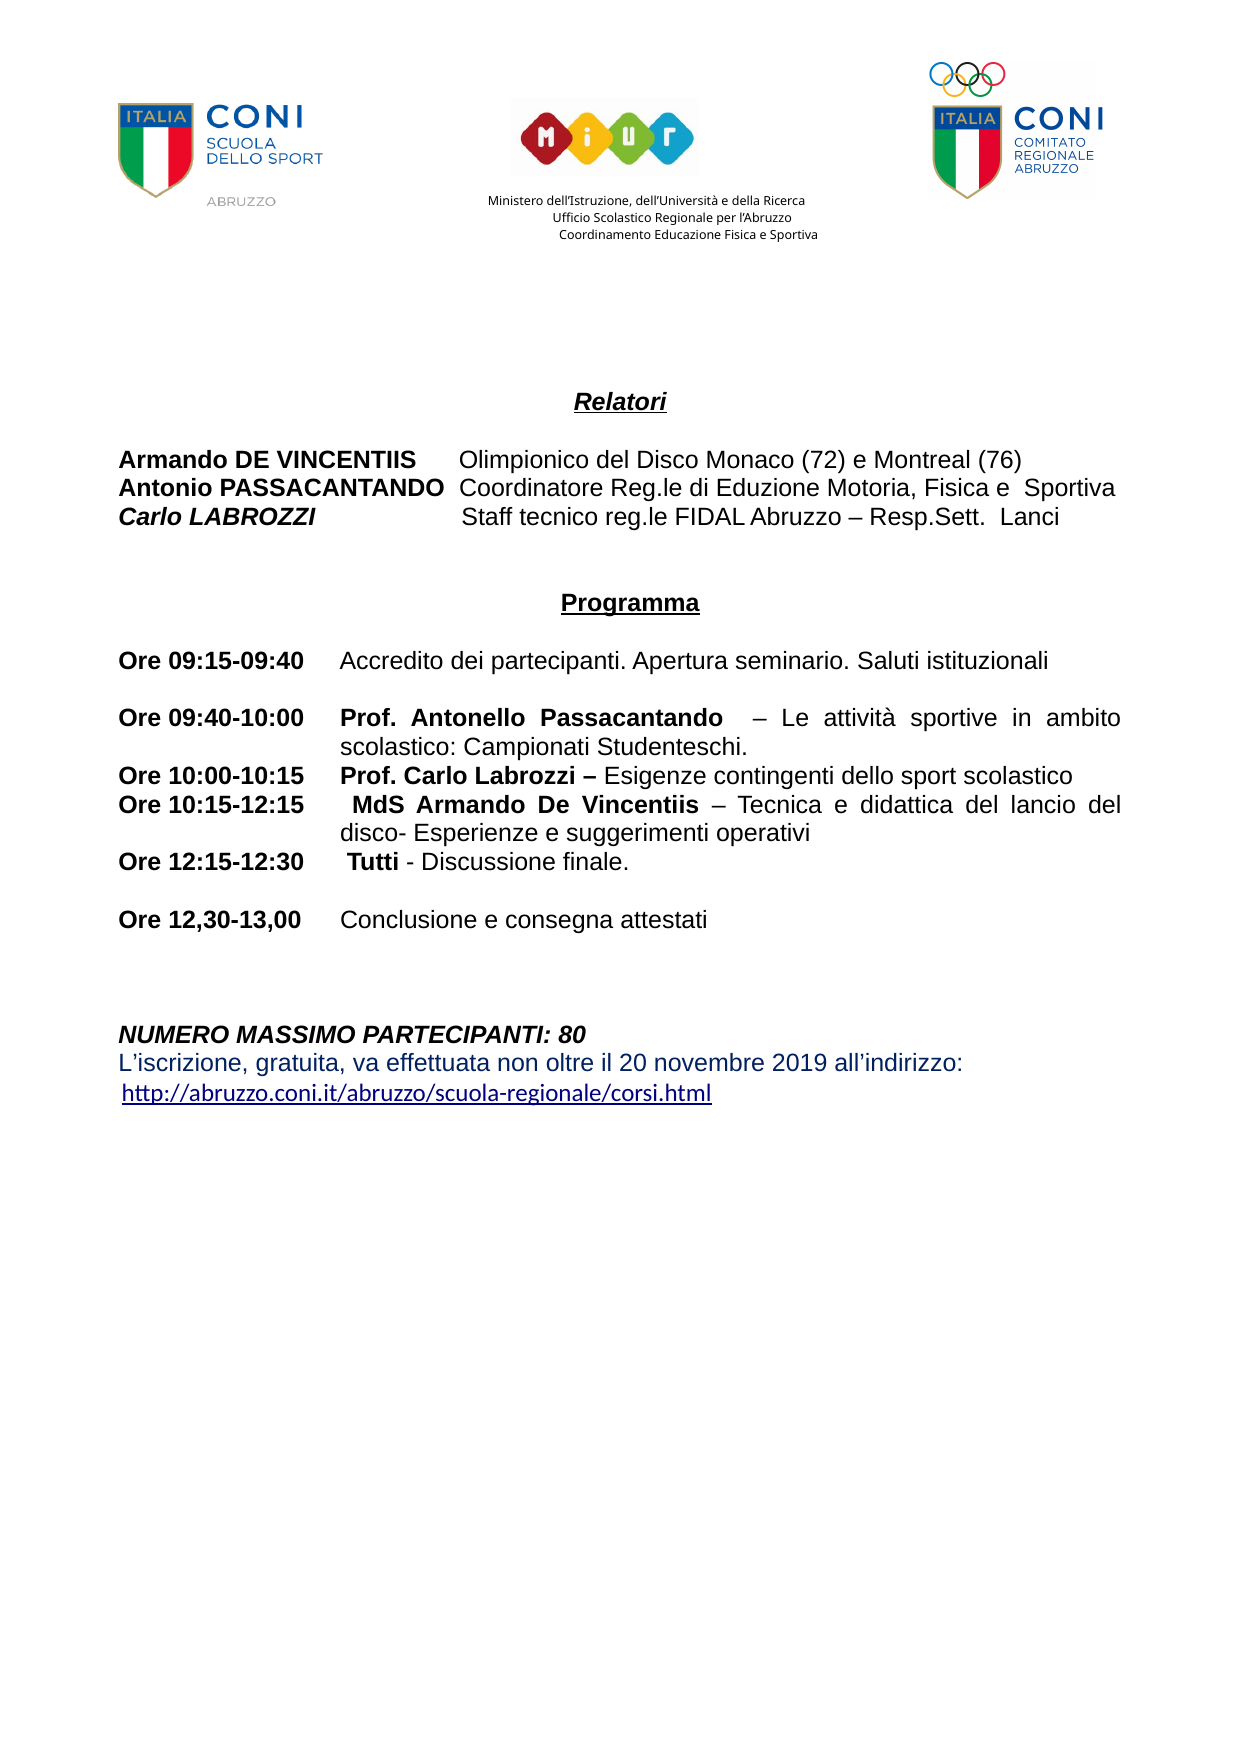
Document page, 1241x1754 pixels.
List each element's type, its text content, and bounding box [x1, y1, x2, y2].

picture [926, 59, 1104, 200]
text Carlo LABROZZI Staff tecnico reg.le FIDAL Abruzzo – Resp.Sett. Lanci [118, 502, 1122, 531]
text Programma [192, 588, 1122, 617]
text L’iscrizione, gratuita, va effettuata non oltre il 20 novembre 2019 all’indirizzo: [118, 1048, 1122, 1077]
text Relatori [118, 387, 1122, 416]
picture [118, 103, 323, 206]
text Ore 09:15-09:40 Accredito dei partecipanti. Apertura seminario. Saluti istituzionali [118, 646, 1122, 674]
picture [511, 98, 699, 176]
text Ore 12:15-12:30 Tutti - Discussione finale. [118, 847, 1122, 876]
text Ore 10:15-12:15 MdS Armando De Vincentiis – Tecnica e didattica del lancio del disco- Esperienze e suggerimenti operativi [118, 789, 1122, 847]
text http://abruzzo.coni.it/abruzzo/scuola-regionale/corsi.html [118, 1077, 1122, 1108]
text Ore 09:40-10:00 Prof. Antonello Passacantando – Le attività sportive in ambito scolastico: Campionati Studenteschi. [118, 703, 1122, 761]
text NUMERO MASSIMO PARTECIPANTI: 80 [118, 1019, 1122, 1048]
text Armando DE VINCENTIIS Olimpionico del Disco Monaco (72) e Montreal (76) [118, 444, 1122, 473]
text Ore 10:00-10:15 Prof. Carlo Labrozzi – Esigenze contingenti dello sport scolastico [118, 761, 1122, 789]
text Ore 12,30-13,00 Conclusione e consegna attestati [118, 904, 1122, 933]
text Antonio PASSACANTANDO Coordinatore Reg.le di Eduzione Motoria, Fisica e Sportiva [118, 473, 1122, 502]
